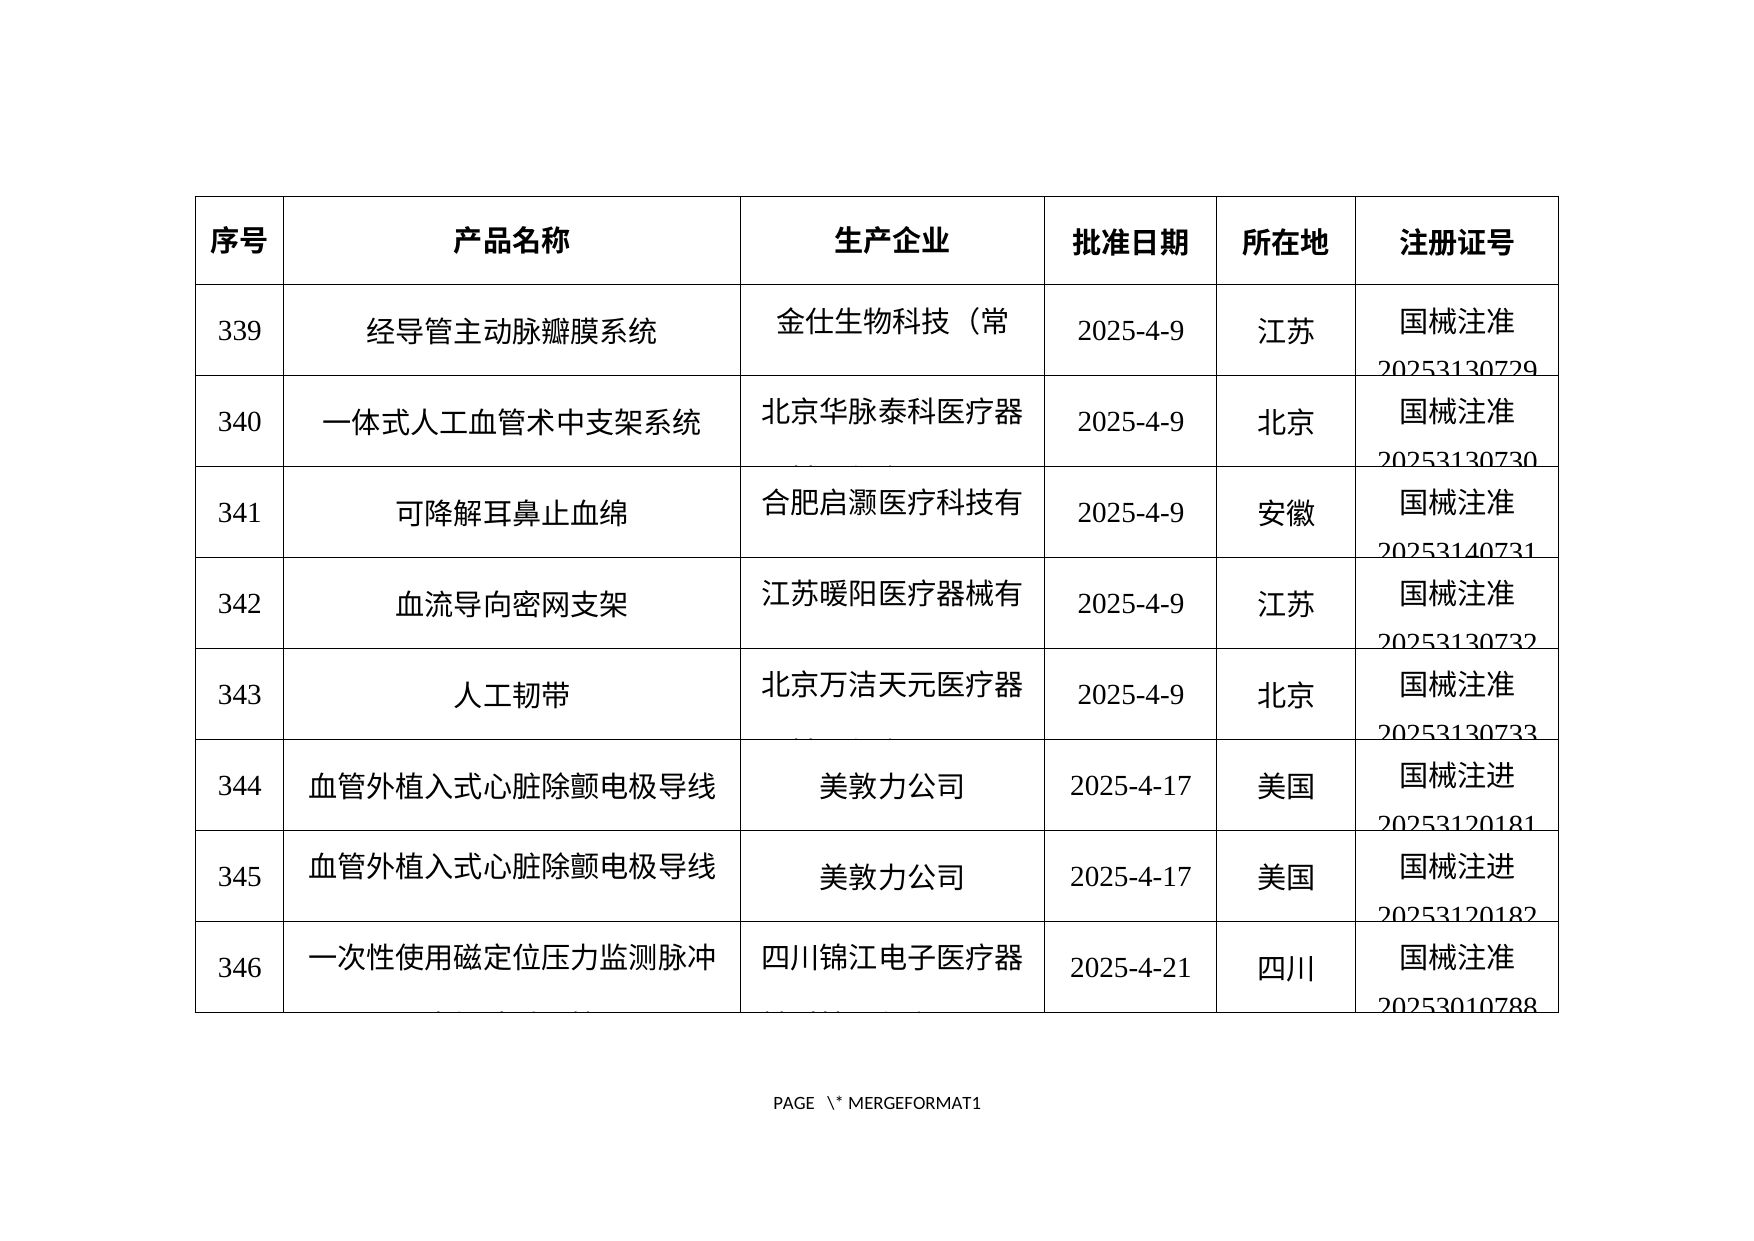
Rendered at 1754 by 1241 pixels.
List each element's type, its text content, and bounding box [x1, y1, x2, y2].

table_cell 国械注准20253130732 [1356, 558, 1558, 648]
table_cell 可降解耳鼻止血绵 [284, 467, 740, 557]
table_cell 国械注准20253130730 [1356, 376, 1558, 466]
table_cell 一次性使用磁定位压力监测脉冲电场消融导管 [284, 922, 740, 1012]
table_cell 2025-4-17 [1045, 831, 1216, 921]
table_cell 国械注进20253120181 [1356, 740, 1558, 830]
table_cell 346 [196, 922, 283, 1012]
table_cell 江苏 [1217, 558, 1355, 648]
table_cell 2025-4-9 [1045, 558, 1216, 648]
table_cell 343 [196, 649, 283, 739]
table_cell 2025-4-17 [1045, 740, 1216, 830]
table_cell 340 [196, 376, 283, 466]
table_cell 国械注准20253130733 [1356, 649, 1558, 739]
table_cell 人工韧带 [284, 649, 740, 739]
table_cell 国械注准20253140731 [1356, 467, 1558, 557]
table_cell 经导管主动脉瓣膜系统 [284, 285, 740, 375]
table_cell 北京万洁天元医疗器械股份有限公司 [741, 649, 1044, 739]
table_cell 美敦力公司 [741, 831, 1044, 921]
table_header 产品名称 [284, 197, 740, 284]
table_cell 四川锦江电子医疗器械科技股份有限公司 [741, 922, 1044, 1012]
table_cell 2025-4-9 [1045, 649, 1216, 739]
table_cell 美国 [1217, 831, 1355, 921]
table_cell 江苏暖阳医疗器械有限公司 [741, 558, 1044, 648]
table_cell 2025-4-9 [1045, 285, 1216, 375]
table_cell 合肥启灏医疗科技有限公司 [741, 467, 1044, 557]
table_cell 2025-4-9 [1045, 467, 1216, 557]
table_cell 2025-4-21 [1045, 922, 1216, 1012]
table_cell 344 [196, 740, 283, 830]
table_cell 341 [196, 467, 283, 557]
table_cell 金仕生物科技（常熟）有限公司 [741, 285, 1044, 375]
table_cell 2025-4-9 [1045, 376, 1216, 466]
table_header 所在地 [1217, 197, 1355, 284]
table_cell 安徽 [1217, 467, 1355, 557]
table_cell 342 [196, 558, 283, 648]
table_cell 血管外植入式心脏除颤电极导线 [284, 740, 740, 830]
table_header 批准日期 [1045, 197, 1216, 284]
table_header 注册证号 [1356, 197, 1558, 284]
table_cell 血管外植入式心脏除颤电极导线导入器 [284, 831, 740, 921]
table_cell 血流导向密网支架 [284, 558, 740, 648]
table_cell 北京 [1217, 649, 1355, 739]
table_cell 339 [196, 285, 283, 375]
table_cell 国械注准20253010788 [1356, 922, 1558, 1012]
table_cell 北京华脉泰科医疗器械股份有限公司 [741, 376, 1044, 466]
table_header 序号 [196, 197, 283, 284]
table_cell 四川 [1217, 922, 1355, 1012]
table_cell 美敦力公司 [741, 740, 1044, 830]
table_cell 美国 [1217, 740, 1355, 830]
table_cell 北京 [1217, 376, 1355, 466]
table_cell 国械注准20253130729 [1356, 285, 1558, 375]
table_cell 国械注进20253120182 [1356, 831, 1558, 921]
table_cell 江苏 [1217, 285, 1355, 375]
table_cell 345 [196, 831, 283, 921]
table_cell 一体式人工血管术中支架系统 [284, 376, 740, 466]
table_header 生产企业 [741, 197, 1044, 284]
